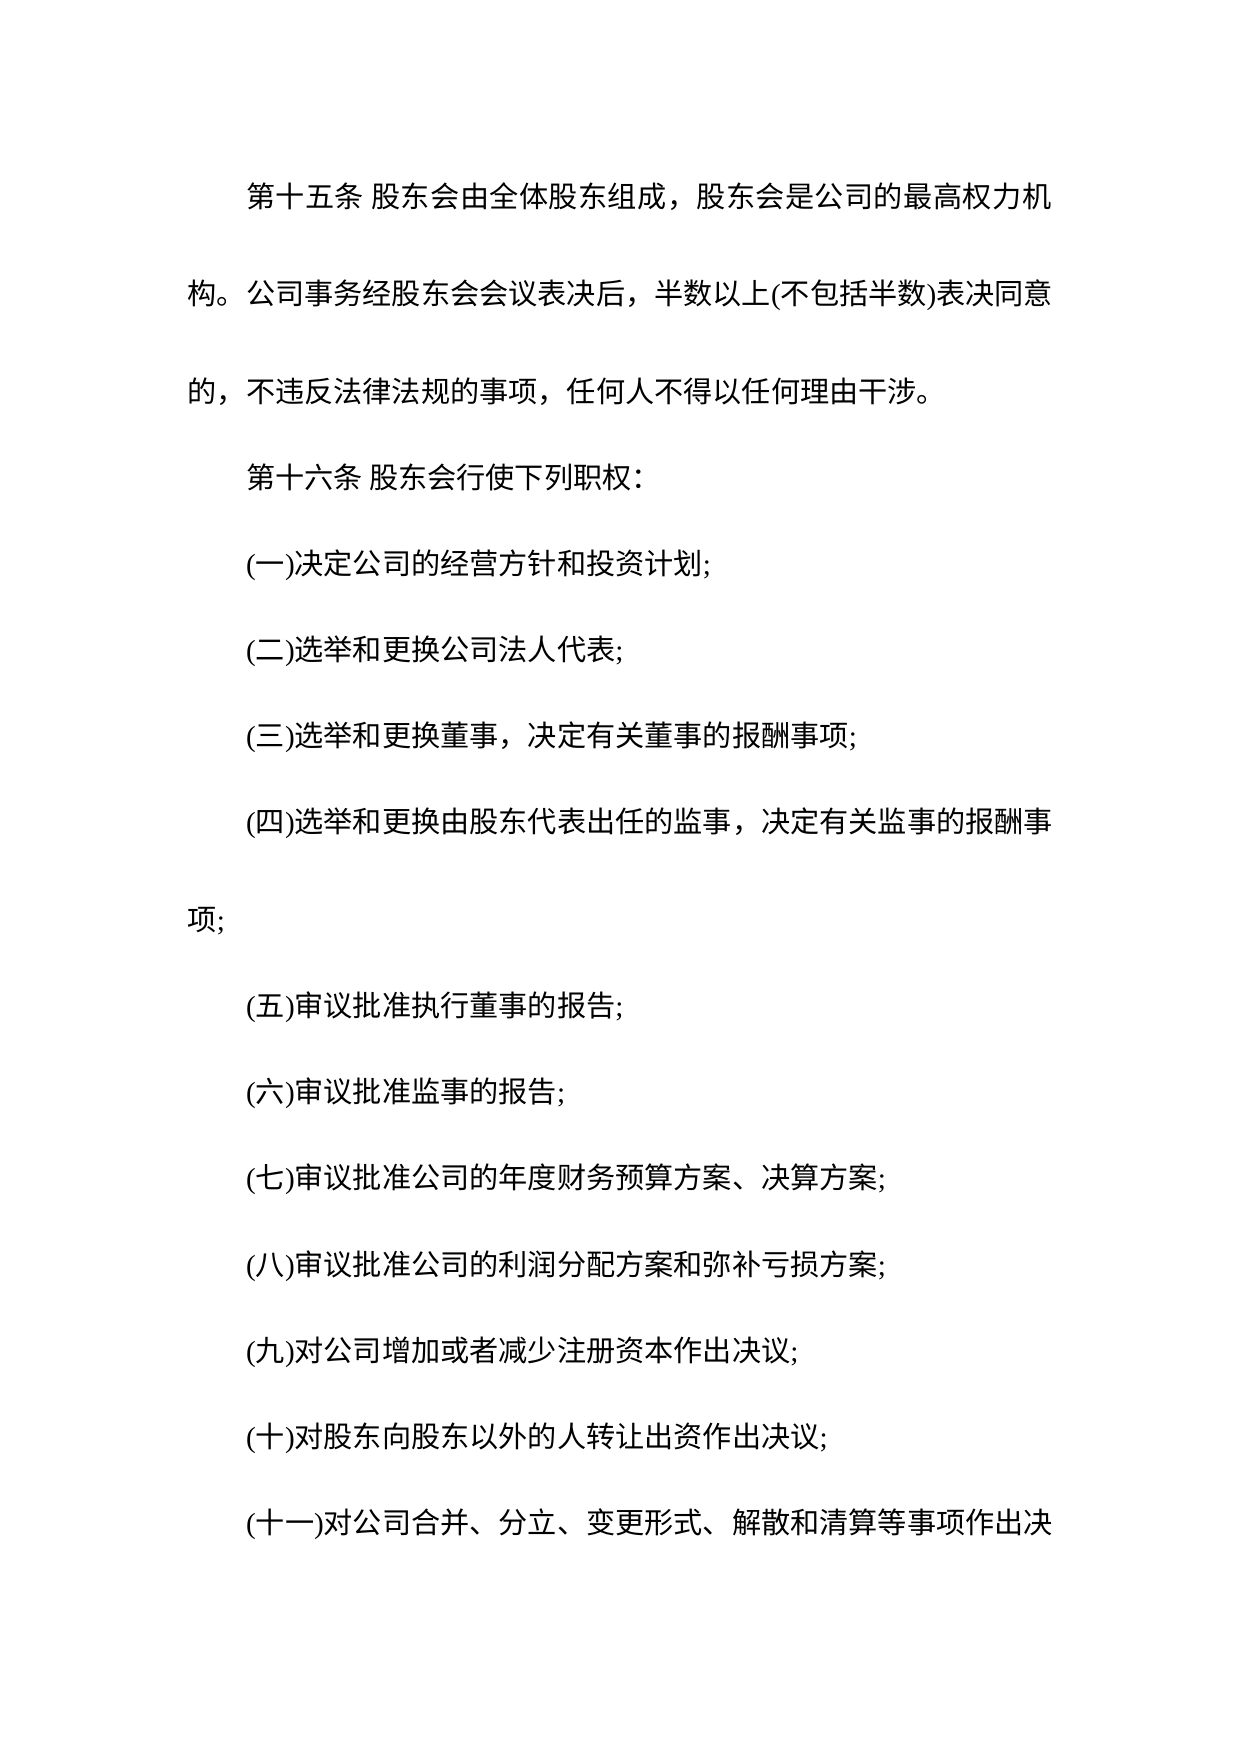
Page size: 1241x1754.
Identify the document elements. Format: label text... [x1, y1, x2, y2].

text (二)选举和更换公司法人代表; [187, 615, 1053, 680]
text (七)审议批准公司的年度财务预算方案、决算方案; [187, 1144, 1053, 1209]
text 第十六条 股东会行使下列职权： [187, 443, 1053, 508]
text (八)审议批准公司的利润分配方案和弥补亏损方案; [187, 1230, 1053, 1295]
text (一)决定公司的经营方针和投资计划; [187, 529, 1053, 594]
text (五)审议批准执行董事的报告; [187, 971, 1053, 1036]
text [187, 1488, 1053, 1553]
text (十)对股东向股东以外的人转让出资作出决议; [187, 1402, 1053, 1467]
text (三)选举和更换董事，决定有关董事的报酬事项; [187, 702, 1053, 767]
text (九)对公司增加或者减少注册资本作出决议; [187, 1316, 1053, 1381]
text 第十五条 股东会由全体股东组成，股东会是公司的最高权力机构。公司事务经股东会会议表决后，半数以上(不包括半数)表决同意的，不违反法律法规的事项，任何人不得以任何理由干涉。 [187, 162, 1053, 422]
text (六)审议批准监事的报告; [187, 1057, 1053, 1122]
text (四)选举和更换由股东代表出任的监事，决定有关监事的报酬事项; [187, 788, 1053, 950]
